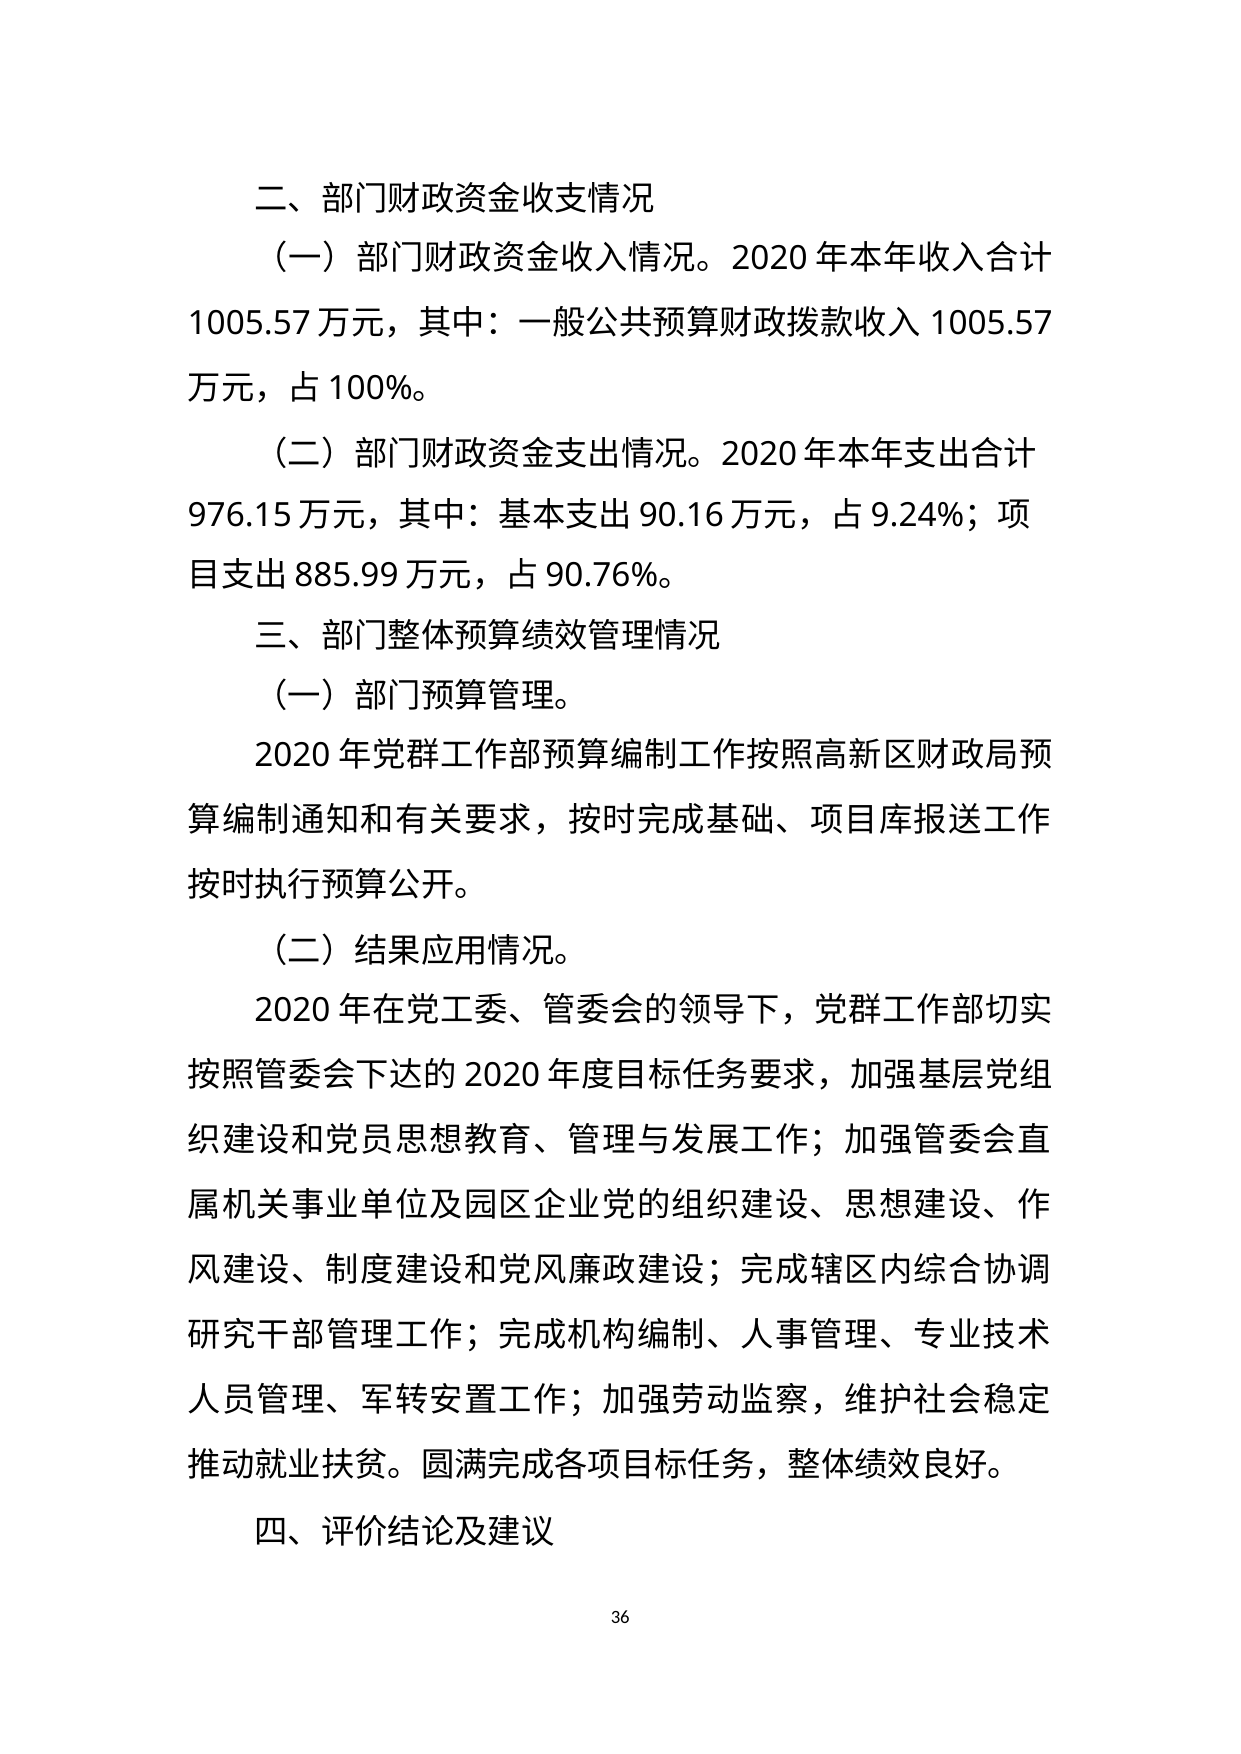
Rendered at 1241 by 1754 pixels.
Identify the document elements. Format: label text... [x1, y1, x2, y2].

text （一）部门预算管理。 [187, 659, 1053, 719]
text （二）部门财政资金支出情况。2020年本年支出合计976.15万元，其中：基本支出90.16万元，占9.24%；项目支出885.99万元，占90.76%。 [187, 417, 1053, 599]
text 二、部门财政资金收支情况 [187, 162, 1053, 222]
text 三、部门整体预算绩效管理情况 [187, 599, 1053, 659]
text （一）部门财政资金收入情况。2020年本年收入合计1005.57万元，其中：一般公共预算财政拨款收入1005.57万元，占100%。 [187, 222, 1053, 417]
text （二）结果应用情况。 [187, 914, 1053, 975]
text 2020年在党工委、管委会的领导下，党群工作部切实按照管委会下达的2020年度目标任务要求，加强基层党组织建设和党员思想教育、管理与发展工作；加强管委会直属机关事业单位及园区企业党的组织建设、思想建设、作风建设、制度建设和党风廉政建设；完成辖区内综合协调、研究干部管理工作；完成机构编制、人事管理、专业技术人员管理、军转安置工作；加强劳动监察，维护社会稳定；推动就业扶贫。圆满完成各项目标任务，整体绩效良好。 [187, 975, 1053, 1495]
text 四、评价结论及建议 [187, 1495, 1053, 1555]
text 2020年党群工作部预算编制工作按照高新区财政局预算编制通知和有关要求，按时完成基础、项目库报送工作，按时执行预算公开。 [187, 719, 1053, 914]
